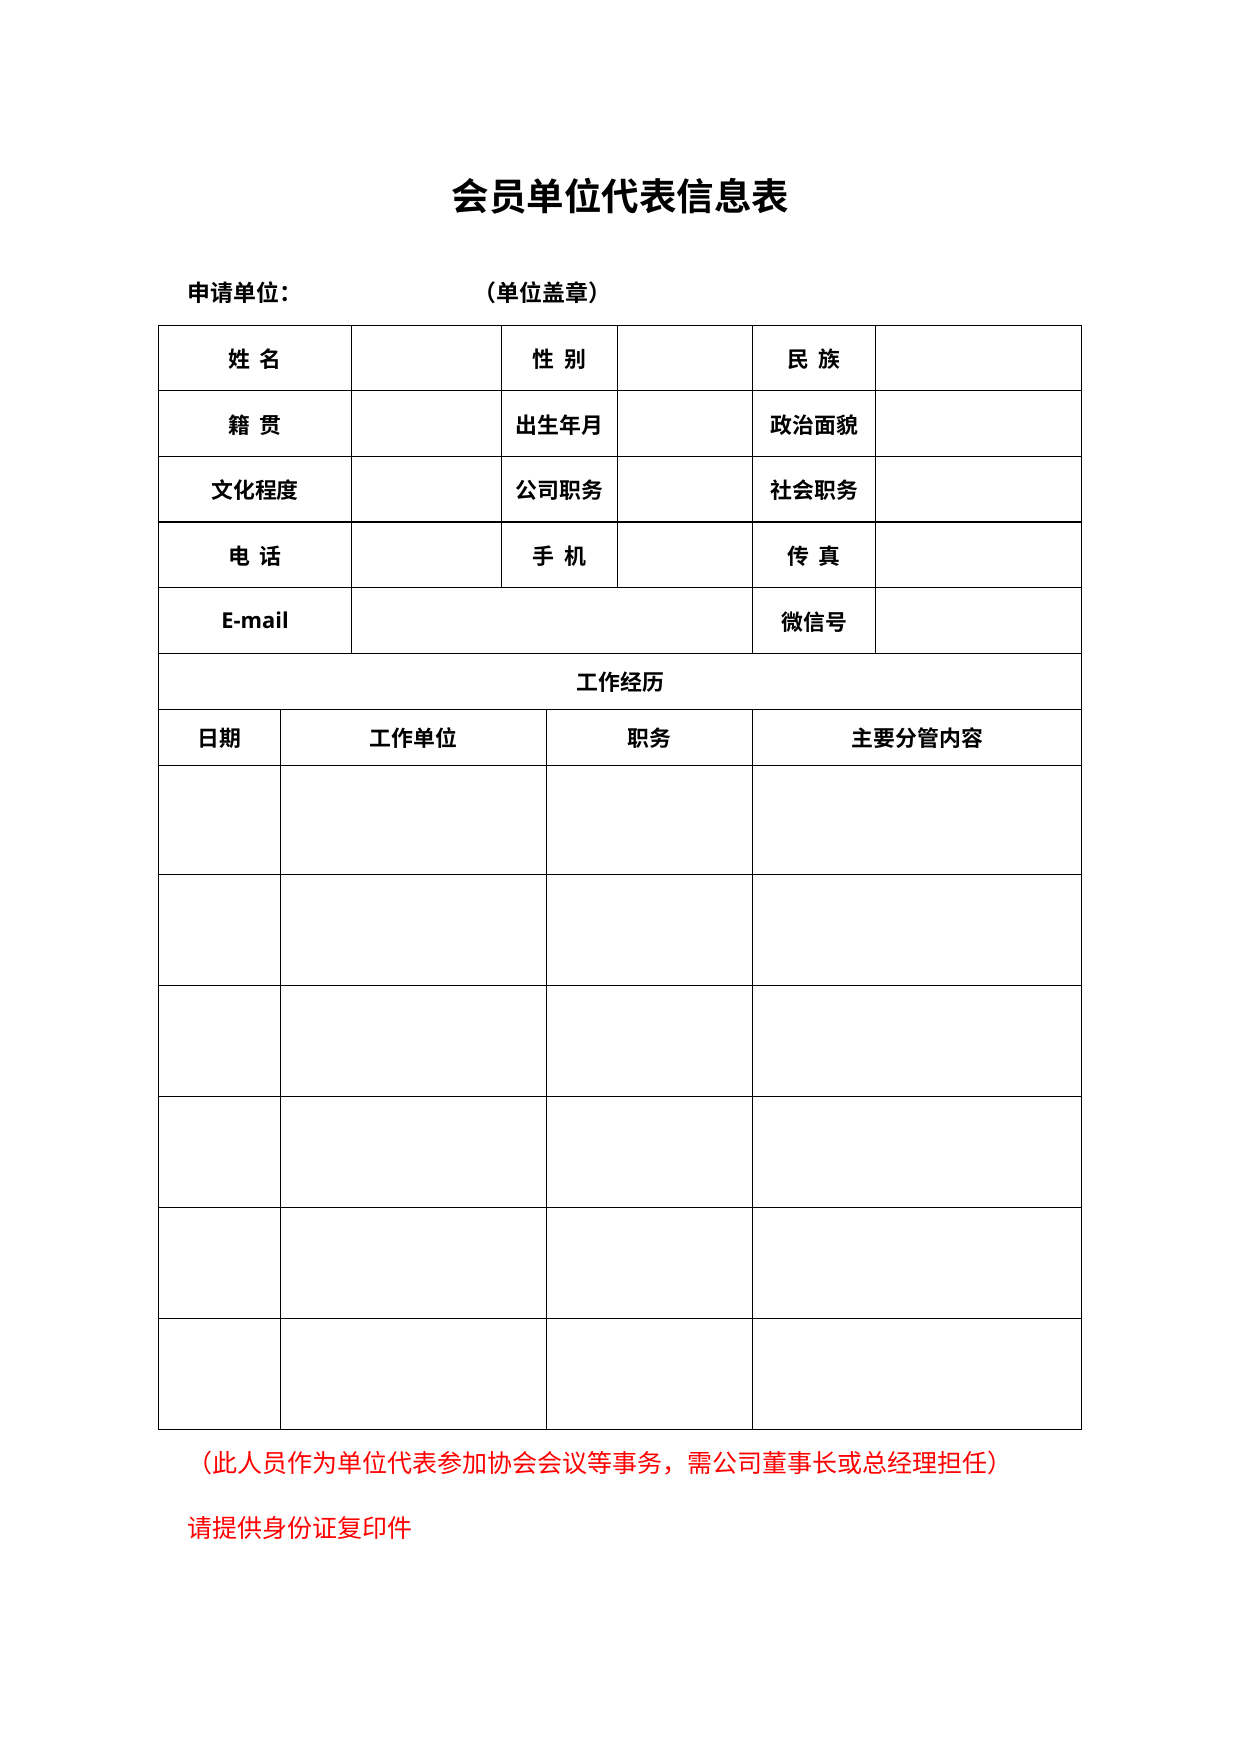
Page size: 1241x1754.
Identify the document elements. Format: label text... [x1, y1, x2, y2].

table_cell [547, 986, 752, 1096]
table_header [352, 326, 501, 390]
table_header [876, 326, 1081, 390]
table_cell 微信号 [753, 588, 875, 653]
table_cell 政治面貌 [753, 391, 875, 456]
table_cell [547, 1097, 752, 1207]
table_cell [618, 391, 752, 456]
table_cell 社会职务 [753, 457, 875, 521]
table_cell [618, 457, 752, 521]
table_cell [159, 1319, 280, 1428]
table_cell [876, 588, 1081, 653]
table_cell [753, 1097, 1081, 1207]
table_cell [618, 523, 752, 587]
table_cell 公司职务 [502, 457, 617, 521]
table_cell 主要分管内容 [753, 710, 1081, 764]
table_cell 工作单位 [281, 710, 546, 764]
table_cell [753, 1208, 1081, 1318]
table_cell [281, 1097, 546, 1207]
text 申请单位： （单位盖章） [187, 259, 1053, 324]
table_cell 传 真 [753, 523, 875, 587]
table_cell E-mail [159, 588, 351, 653]
table_cell [159, 875, 280, 985]
table_cell [159, 986, 280, 1096]
table_cell [352, 523, 501, 587]
table_header [618, 326, 752, 390]
table_cell [753, 766, 1081, 874]
table_cell [352, 391, 501, 456]
table_cell 工作经历 [159, 654, 1081, 708]
table_cell [281, 1208, 546, 1318]
table_cell [876, 457, 1081, 521]
table_cell 日期 [159, 710, 280, 764]
table_header 性 别 [502, 326, 617, 390]
table_cell 职务 [547, 710, 752, 764]
text 会员单位代表信息表 [187, 162, 1053, 227]
table_header 民 族 [753, 326, 875, 390]
table_cell [547, 1319, 752, 1428]
table_cell [159, 766, 280, 874]
table_cell [159, 1208, 280, 1318]
table_header 姓 名 [159, 326, 351, 390]
table_cell 手 机 [502, 523, 617, 587]
table_cell 出生年月 [502, 391, 617, 456]
table_cell [281, 875, 546, 985]
table_cell [281, 766, 546, 874]
table_cell [352, 457, 501, 521]
table_cell [753, 1319, 1081, 1428]
table_cell 文化程度 [159, 457, 351, 521]
table_cell [753, 986, 1081, 1096]
table_cell [352, 588, 752, 653]
text 请提供身份证复印件 [187, 1494, 1053, 1559]
table_cell [547, 875, 752, 985]
table_cell [876, 391, 1081, 456]
table_cell 籍 贯 [159, 391, 351, 456]
text （此人员作为单位代表参加协会会议等事务，需公司董事长或总经理担任） [187, 1430, 1053, 1494]
table_cell [876, 523, 1081, 587]
table_cell [753, 875, 1081, 985]
table_cell [281, 1319, 546, 1428]
table_cell 电 话 [159, 523, 351, 587]
table_cell [159, 1097, 280, 1207]
table_cell [547, 766, 752, 874]
table_cell [547, 1208, 752, 1318]
table_cell [281, 986, 546, 1096]
